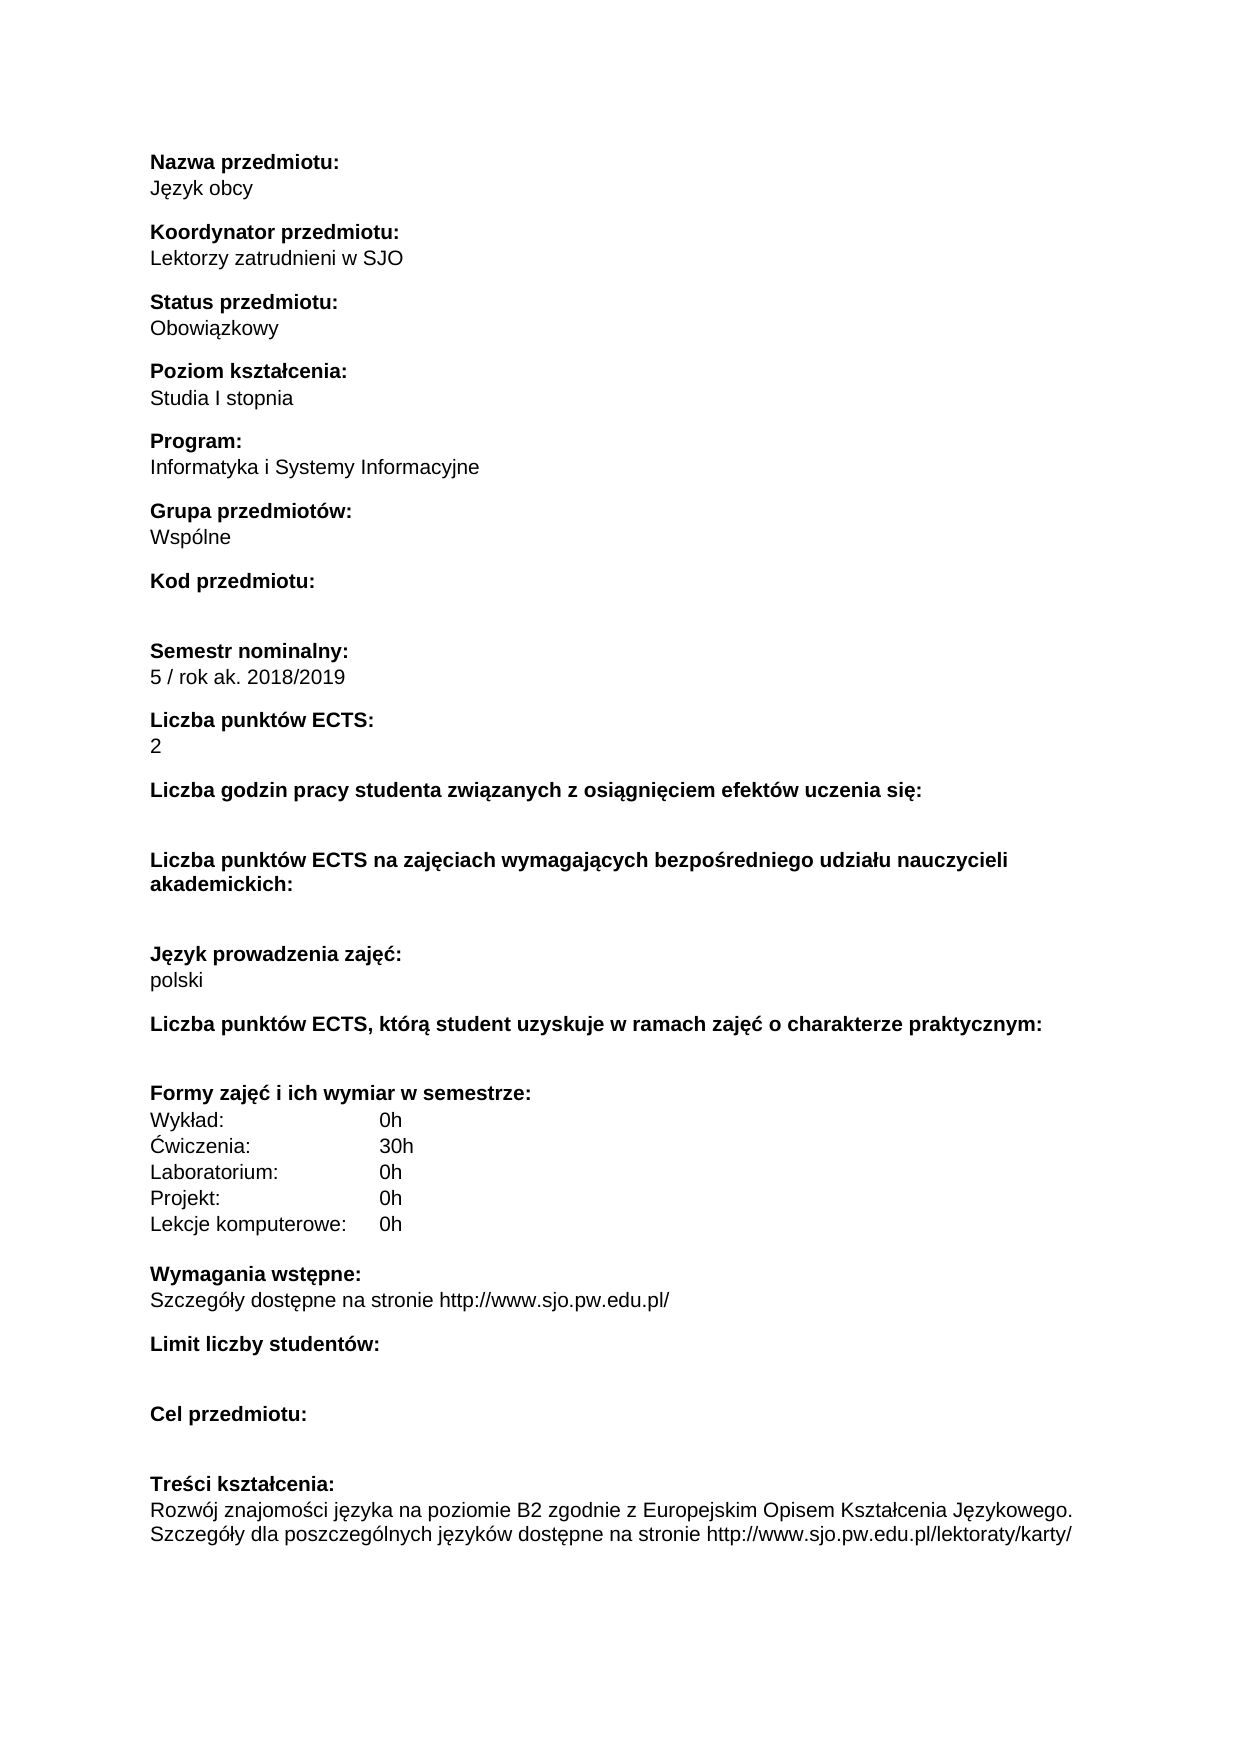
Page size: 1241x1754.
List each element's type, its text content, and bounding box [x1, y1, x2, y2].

text Program: [150, 429, 1090, 453]
text Studia I stopnia [150, 385, 1090, 409]
text Formy zajęć i ich wymiar w semestrze: [150, 1081, 1090, 1105]
text Obowiązkowy [150, 316, 1090, 339]
table_cell 0h [369, 1158, 597, 1184]
text Liczba godzin pracy studenta związanych z osiągnięciem efektów uczenia się: [150, 778, 1090, 802]
table_cell Projekt: [140, 1186, 367, 1210]
table_header Wykład: [140, 1108, 367, 1132]
table_header 0h [369, 1108, 597, 1132]
text 2 [150, 734, 1090, 758]
text Lektorzy zatrudnieni w SJO [150, 246, 1090, 270]
text Status przedmiotu: [150, 289, 1090, 313]
text Koordynator przedmiotu: [150, 220, 1090, 244]
text Szczegóły dostępne na stronie http://www.sjo.pw.edu.pl/ [150, 1288, 1090, 1312]
text Semestr nominalny: [150, 638, 1090, 662]
text 5 / rok ak. 2018/2019 [150, 664, 1090, 688]
table_cell 0h [369, 1184, 597, 1210]
text Kod przedmiotu: [150, 569, 1090, 593]
text Cel przedmiotu: [150, 1402, 1090, 1426]
text Informatyka i Systemy Informacyjne [150, 455, 1090, 479]
table_cell 30h [369, 1132, 597, 1158]
text Liczba punktów ECTS: [150, 708, 1090, 732]
text Język obcy [150, 176, 1090, 200]
text Liczba punktów ECTS, którą student uzyskuje w ramach zajęć o charakterze praktycznym: [150, 1011, 1090, 1035]
text Nazwa przedmiotu: [150, 150, 1090, 174]
text Grupa przedmiotów: [150, 499, 1090, 523]
table_cell Lekcje komputerowe: [140, 1212, 367, 1236]
text Język prowadzenia zajęć: [150, 942, 1090, 966]
table_cell Laboratorium: [140, 1160, 367, 1184]
text Rozwój znajomości języka na poziomie B2 zgodnie z Europejskim Opisem Kształcenia Językowego. Szczegóły dla poszczególnych języków dostępne na stronie http://www.sjo.pw.edu.pl/lektoraty/karty/ [150, 1497, 1090, 1545]
text Poziom kształcenia: [150, 359, 1090, 383]
text polski [150, 968, 1090, 992]
text Limit liczby studentów: [150, 1332, 1090, 1356]
text Wymagania wstępne: [150, 1262, 1090, 1286]
table_cell 0h [369, 1210, 597, 1236]
table_cell Ćwiczenia: [140, 1134, 367, 1158]
text Wspólne [150, 525, 1090, 549]
text Treści kształcenia: [150, 1471, 1090, 1495]
text Liczba punktów ECTS na zajęciach wymagających bezpośredniego udziału nauczycieli akademickich: [150, 848, 1090, 896]
